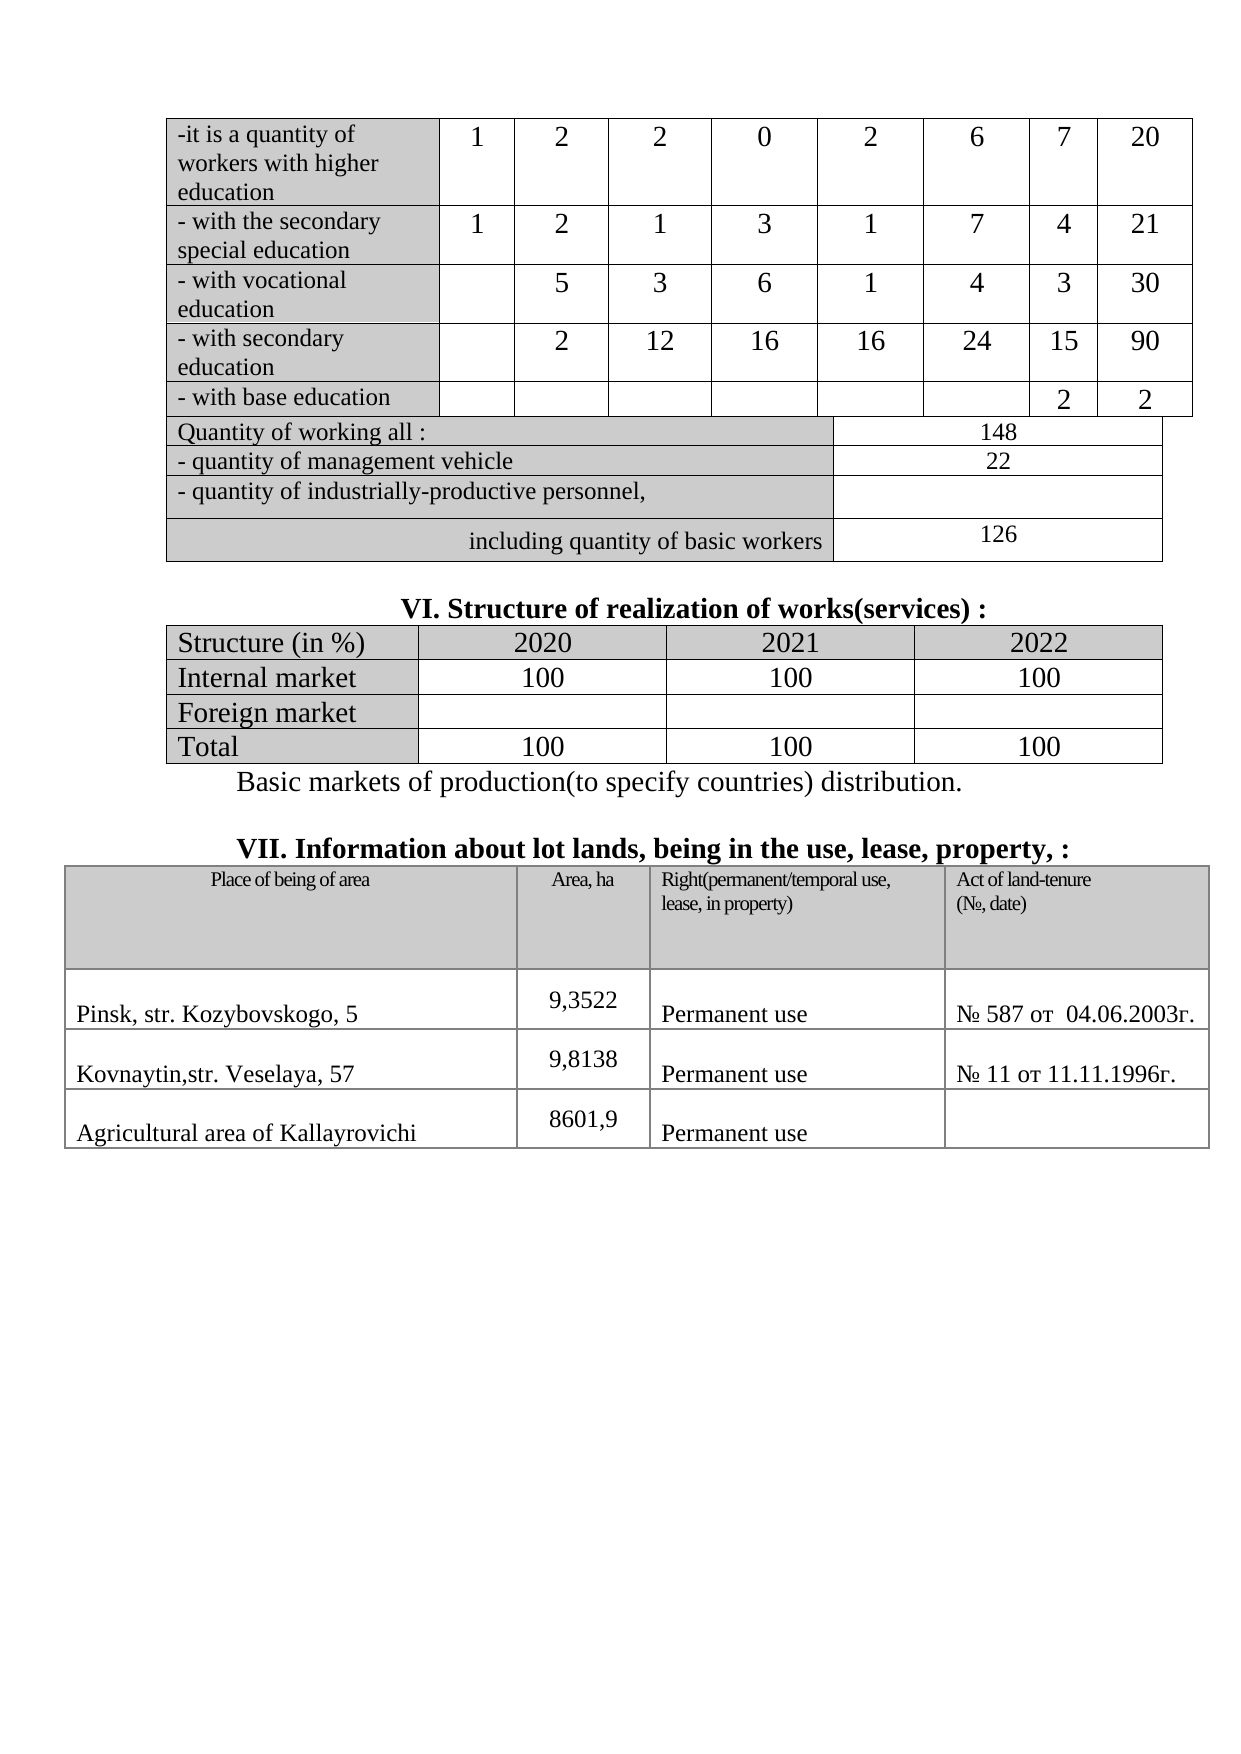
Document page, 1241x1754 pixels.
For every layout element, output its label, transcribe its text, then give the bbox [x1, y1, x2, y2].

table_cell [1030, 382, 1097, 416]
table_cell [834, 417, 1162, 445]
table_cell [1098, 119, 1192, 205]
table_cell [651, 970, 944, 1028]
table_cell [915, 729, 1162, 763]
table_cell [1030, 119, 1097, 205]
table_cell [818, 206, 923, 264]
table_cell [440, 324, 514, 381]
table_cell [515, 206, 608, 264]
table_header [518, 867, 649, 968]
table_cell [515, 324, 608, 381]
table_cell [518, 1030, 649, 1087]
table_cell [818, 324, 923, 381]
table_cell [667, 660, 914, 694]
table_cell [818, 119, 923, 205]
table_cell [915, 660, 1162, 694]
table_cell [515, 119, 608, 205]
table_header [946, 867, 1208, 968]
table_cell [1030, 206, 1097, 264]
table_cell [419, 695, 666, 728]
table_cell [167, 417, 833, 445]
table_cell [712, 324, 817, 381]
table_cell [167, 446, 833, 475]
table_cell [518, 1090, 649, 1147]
list VI. Structure of realization of works(services) : [236, 591, 1152, 624]
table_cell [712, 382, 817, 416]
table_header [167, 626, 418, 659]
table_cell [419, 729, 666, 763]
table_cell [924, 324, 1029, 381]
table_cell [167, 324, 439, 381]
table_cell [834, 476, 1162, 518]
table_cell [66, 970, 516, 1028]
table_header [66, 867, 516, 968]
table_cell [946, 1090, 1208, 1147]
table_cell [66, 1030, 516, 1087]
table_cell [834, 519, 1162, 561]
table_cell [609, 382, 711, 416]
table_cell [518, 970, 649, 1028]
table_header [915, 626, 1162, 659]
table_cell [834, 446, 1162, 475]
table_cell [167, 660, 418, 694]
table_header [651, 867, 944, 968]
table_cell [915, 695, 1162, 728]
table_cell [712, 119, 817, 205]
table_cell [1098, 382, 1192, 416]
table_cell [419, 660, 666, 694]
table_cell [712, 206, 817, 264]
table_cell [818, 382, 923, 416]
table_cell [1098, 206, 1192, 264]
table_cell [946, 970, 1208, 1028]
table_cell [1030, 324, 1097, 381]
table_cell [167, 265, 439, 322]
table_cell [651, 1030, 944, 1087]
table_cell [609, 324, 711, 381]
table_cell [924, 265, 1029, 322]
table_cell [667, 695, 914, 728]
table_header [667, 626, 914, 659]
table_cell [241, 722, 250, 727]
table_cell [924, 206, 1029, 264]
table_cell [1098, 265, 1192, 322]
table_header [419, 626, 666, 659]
list Basic markets of production(to specify countries) distribution. [236, 764, 1152, 797]
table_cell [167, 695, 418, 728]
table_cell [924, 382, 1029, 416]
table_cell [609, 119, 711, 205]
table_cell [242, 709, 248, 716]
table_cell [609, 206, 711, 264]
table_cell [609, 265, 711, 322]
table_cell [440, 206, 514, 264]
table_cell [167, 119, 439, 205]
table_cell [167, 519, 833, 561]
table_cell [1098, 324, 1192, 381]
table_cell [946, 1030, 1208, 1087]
list VII. Information about lot lands, being in the use, lease, property, : [236, 831, 1152, 864]
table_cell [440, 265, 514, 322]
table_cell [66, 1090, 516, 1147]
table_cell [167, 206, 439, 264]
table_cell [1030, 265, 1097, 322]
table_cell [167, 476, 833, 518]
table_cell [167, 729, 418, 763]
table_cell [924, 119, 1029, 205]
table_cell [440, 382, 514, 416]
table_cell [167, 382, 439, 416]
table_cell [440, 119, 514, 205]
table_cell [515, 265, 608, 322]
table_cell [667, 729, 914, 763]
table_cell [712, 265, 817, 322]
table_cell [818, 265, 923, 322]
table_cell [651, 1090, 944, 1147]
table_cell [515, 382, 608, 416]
